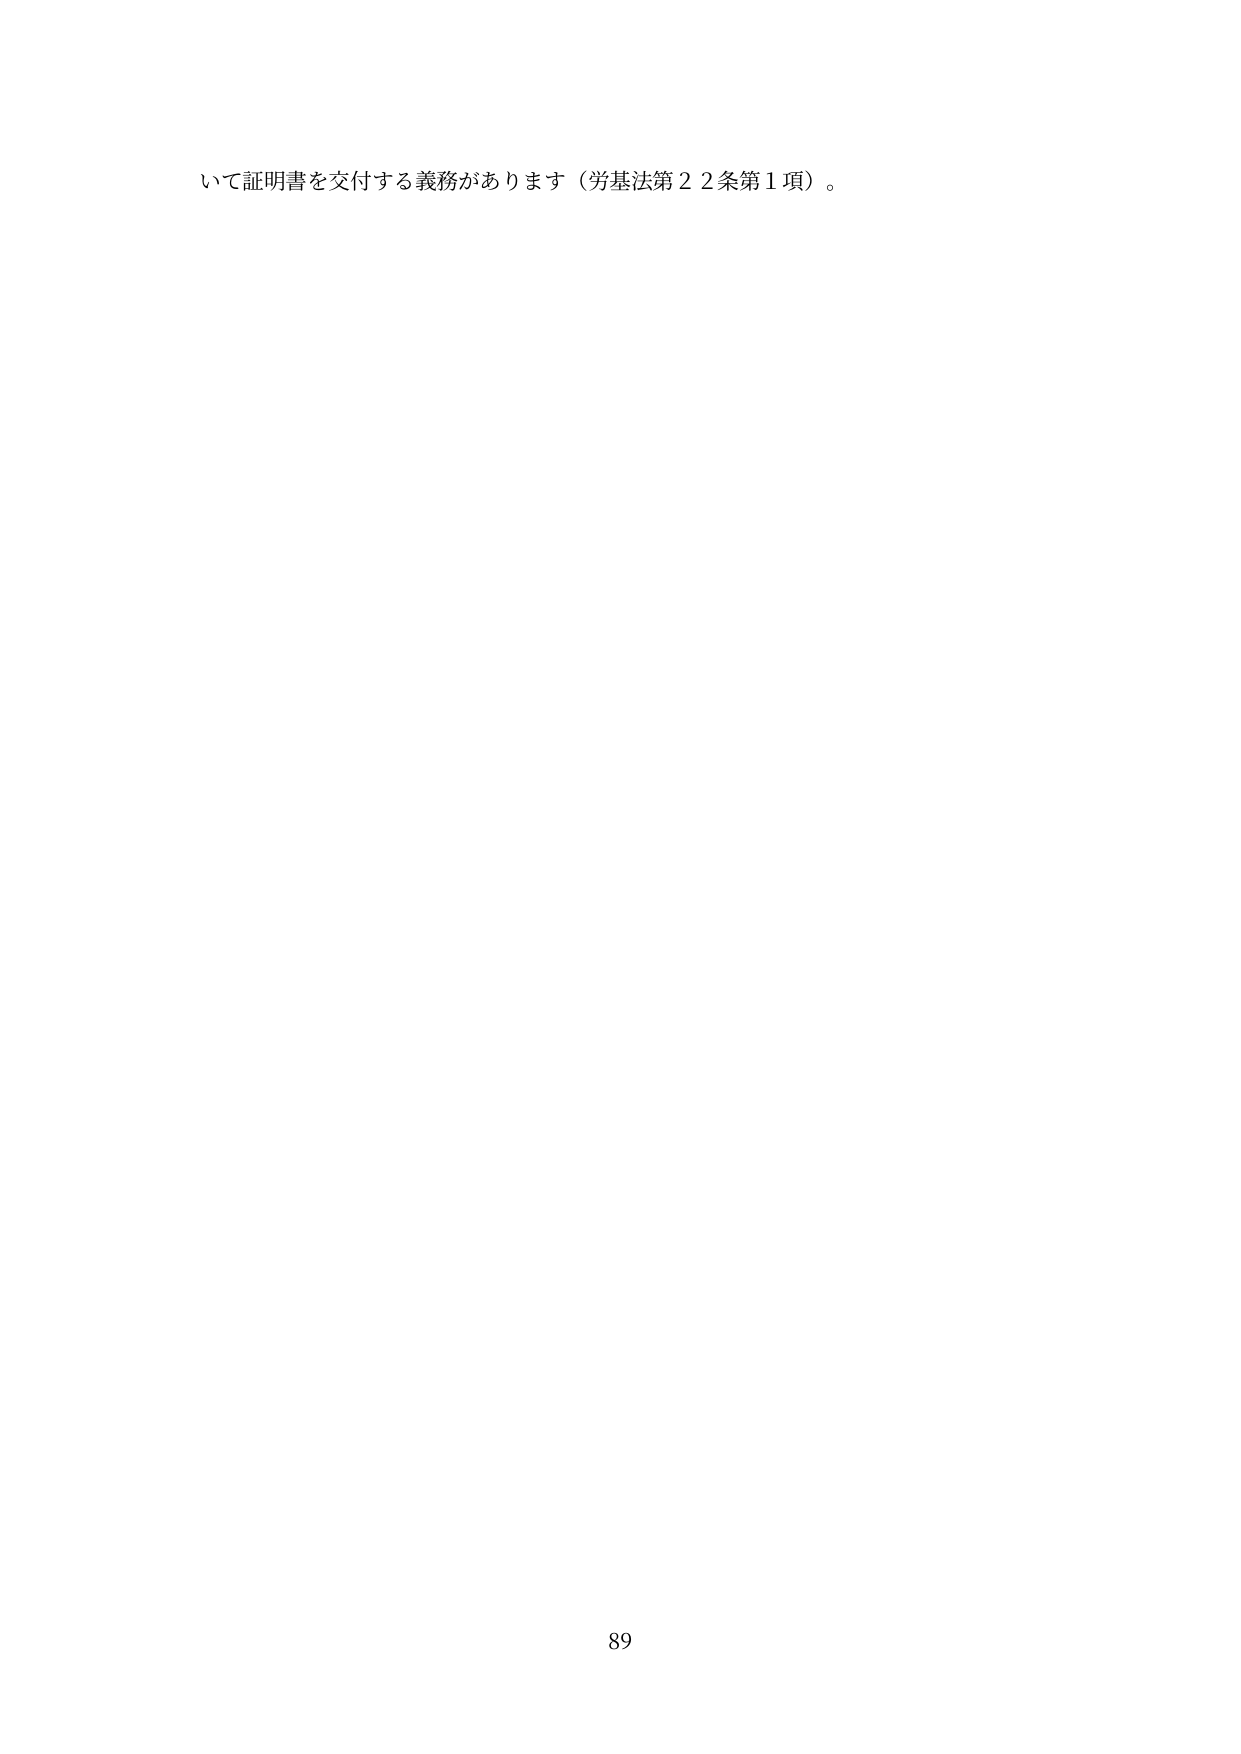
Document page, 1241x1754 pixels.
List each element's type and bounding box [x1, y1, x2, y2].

text [177, 164, 1064, 196]
